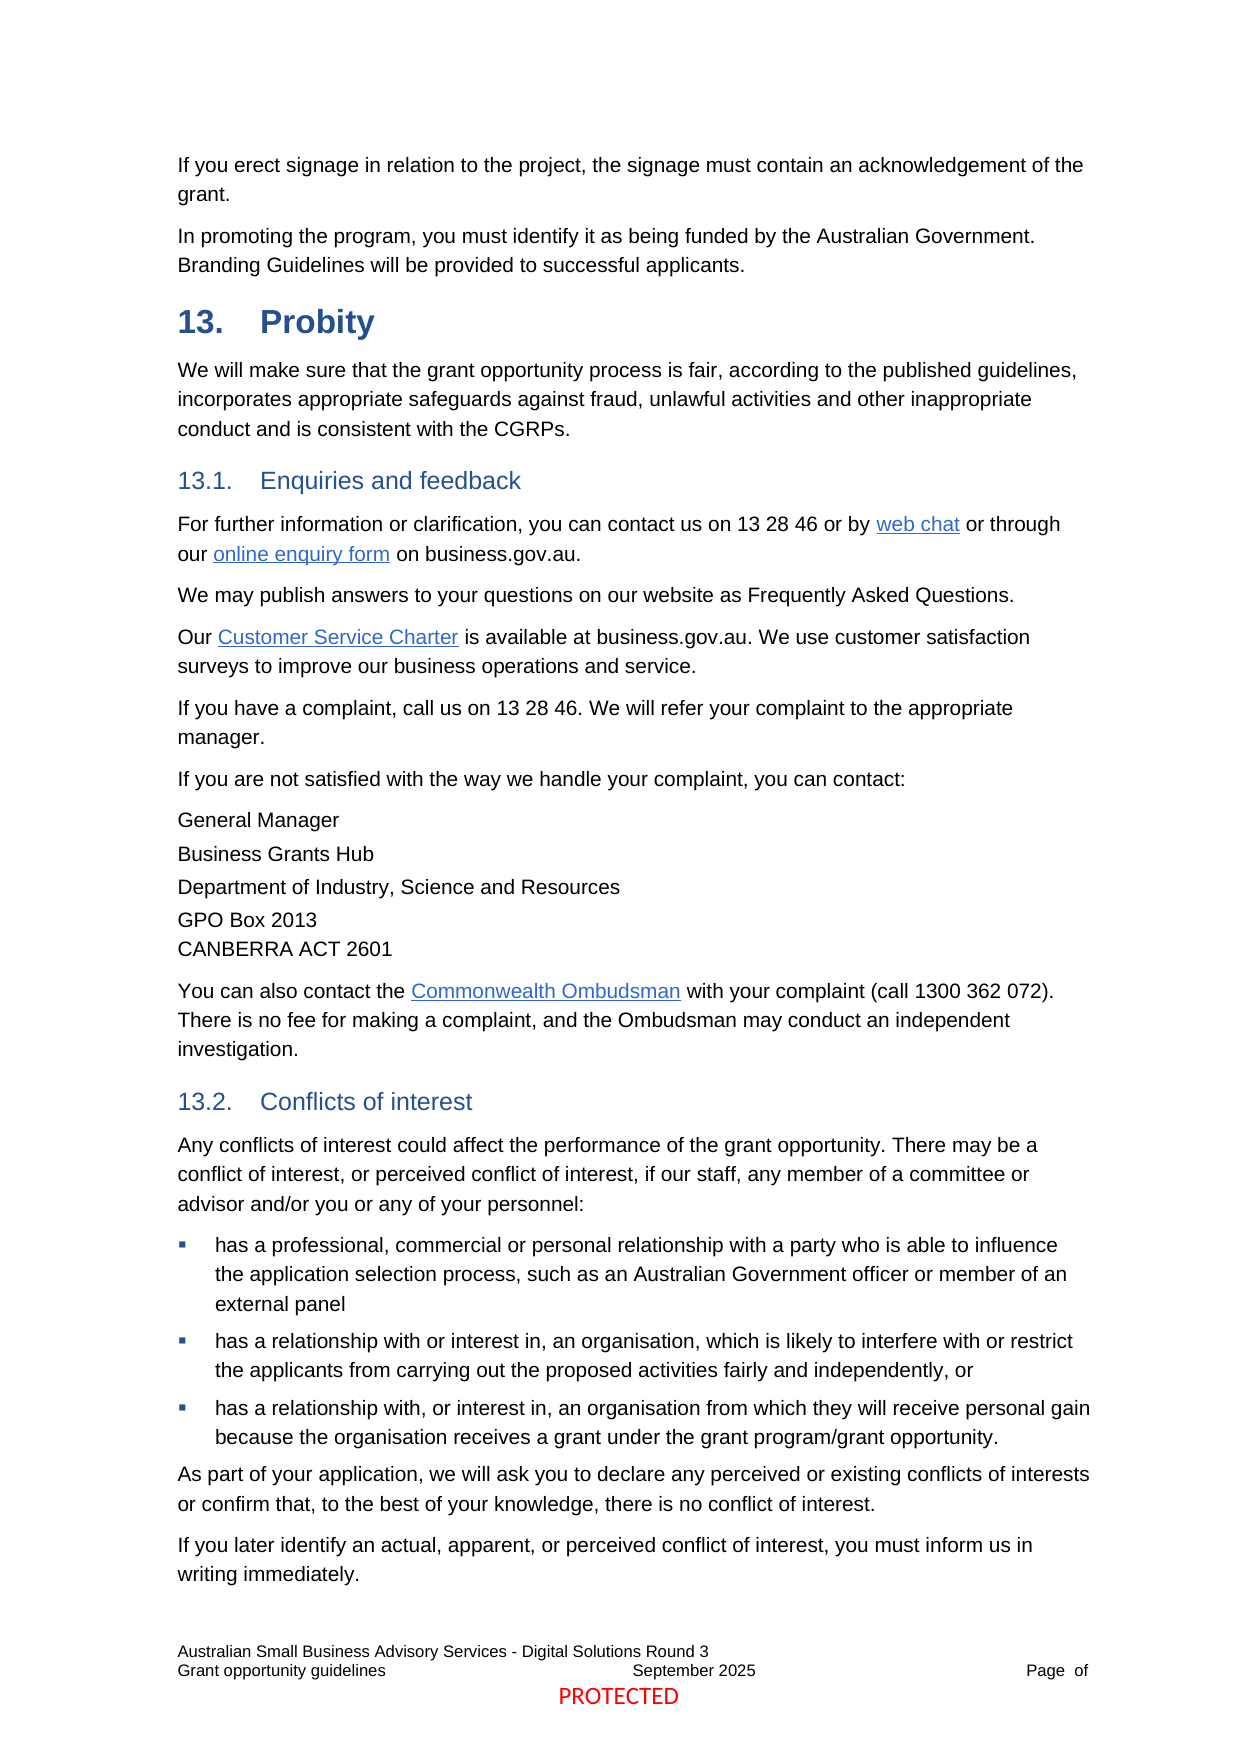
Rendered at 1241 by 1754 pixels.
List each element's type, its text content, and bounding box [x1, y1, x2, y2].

text For further information or clarification, you can contact us on 13 28 46 or by web chat or through our online enquiry form on business.gov.au. [177, 507, 1092, 565]
text If you erect signage in relation to the project, the signage must contain an acknowledgement of the grant. [177, 148, 1092, 206]
text In promoting the program, you must identify it as being funded by the Australian Government. Branding Guidelines will be provided to successful applicants. [177, 218, 1092, 277]
text Our Customer Service Charter is available at business.gov.au. We use customer satisfaction surveys to improve our business operations and service. [177, 619, 1092, 678]
list has a relationship with, or interest in, an organisation from which they will receive personal gain because the organisation receives a grant under the grant program/grant opportunity. [177, 1390, 1092, 1449]
text We will make sure that the grant opportunity process is fair, according to the published guidelines, incorporates appropriate safeguards against fraud, unlawful activities and other inappropriate conduct and is consistent with the CGRPs. [177, 353, 1092, 440]
text If you are not satisfied with the way we handle your complaint, you can contact: [177, 761, 1092, 790]
list has a professional, commercial or personal relationship with a party who is able to influence the application selection process, such as an Australian Government officer or member of an external panel [177, 1228, 1092, 1315]
text Business Grants Hub [177, 836, 1092, 865]
text We may publish answers to your questions on our website as Frequently Asked Questions. [177, 578, 1092, 607]
text If you later identify an actual, apparent, or perceived conflict of interest, you must inform us in writing immediately. [177, 1528, 1092, 1586]
text You can also contact the Commonwealth Ombudsman with your complaint (call 1300 362 072). There is no fee for making a complaint, and the Ombudsman may conduct an independent investigation. [177, 974, 1092, 1061]
text As part of your application, we will ask you to declare any perceived or existing conflicts of interests or confirm that, to the best of your knowledge, there is no conflict of interest. [177, 1457, 1092, 1515]
text GPO Box 2013 CANBERRA ACT 2601 [177, 903, 1092, 961]
text General Manager [177, 803, 1092, 832]
text If you have a complaint, call us on 13 28 46. We will refer your complaint to the appropriate manager. [177, 690, 1092, 749]
list has a relationship with or interest in, an organisation, which is likely to interfere with or restrict the applicants from carrying out the proposed activities fairly and independently, or [177, 1324, 1092, 1382]
subtitle Probity [177, 302, 1092, 340]
text Department of Industry, Science and Resources [177, 869, 1092, 899]
subtitle Conflicts of interest [177, 1086, 1092, 1115]
text Any conflicts of interest could affect the performance of the grant opportunity. There may be a conflict of interest, or perceived conflict of interest, if our staff, any member of a committee or advisor and/or you or any of your personnel: [177, 1128, 1092, 1215]
subtitle Enquiries and feedback [177, 465, 1092, 494]
